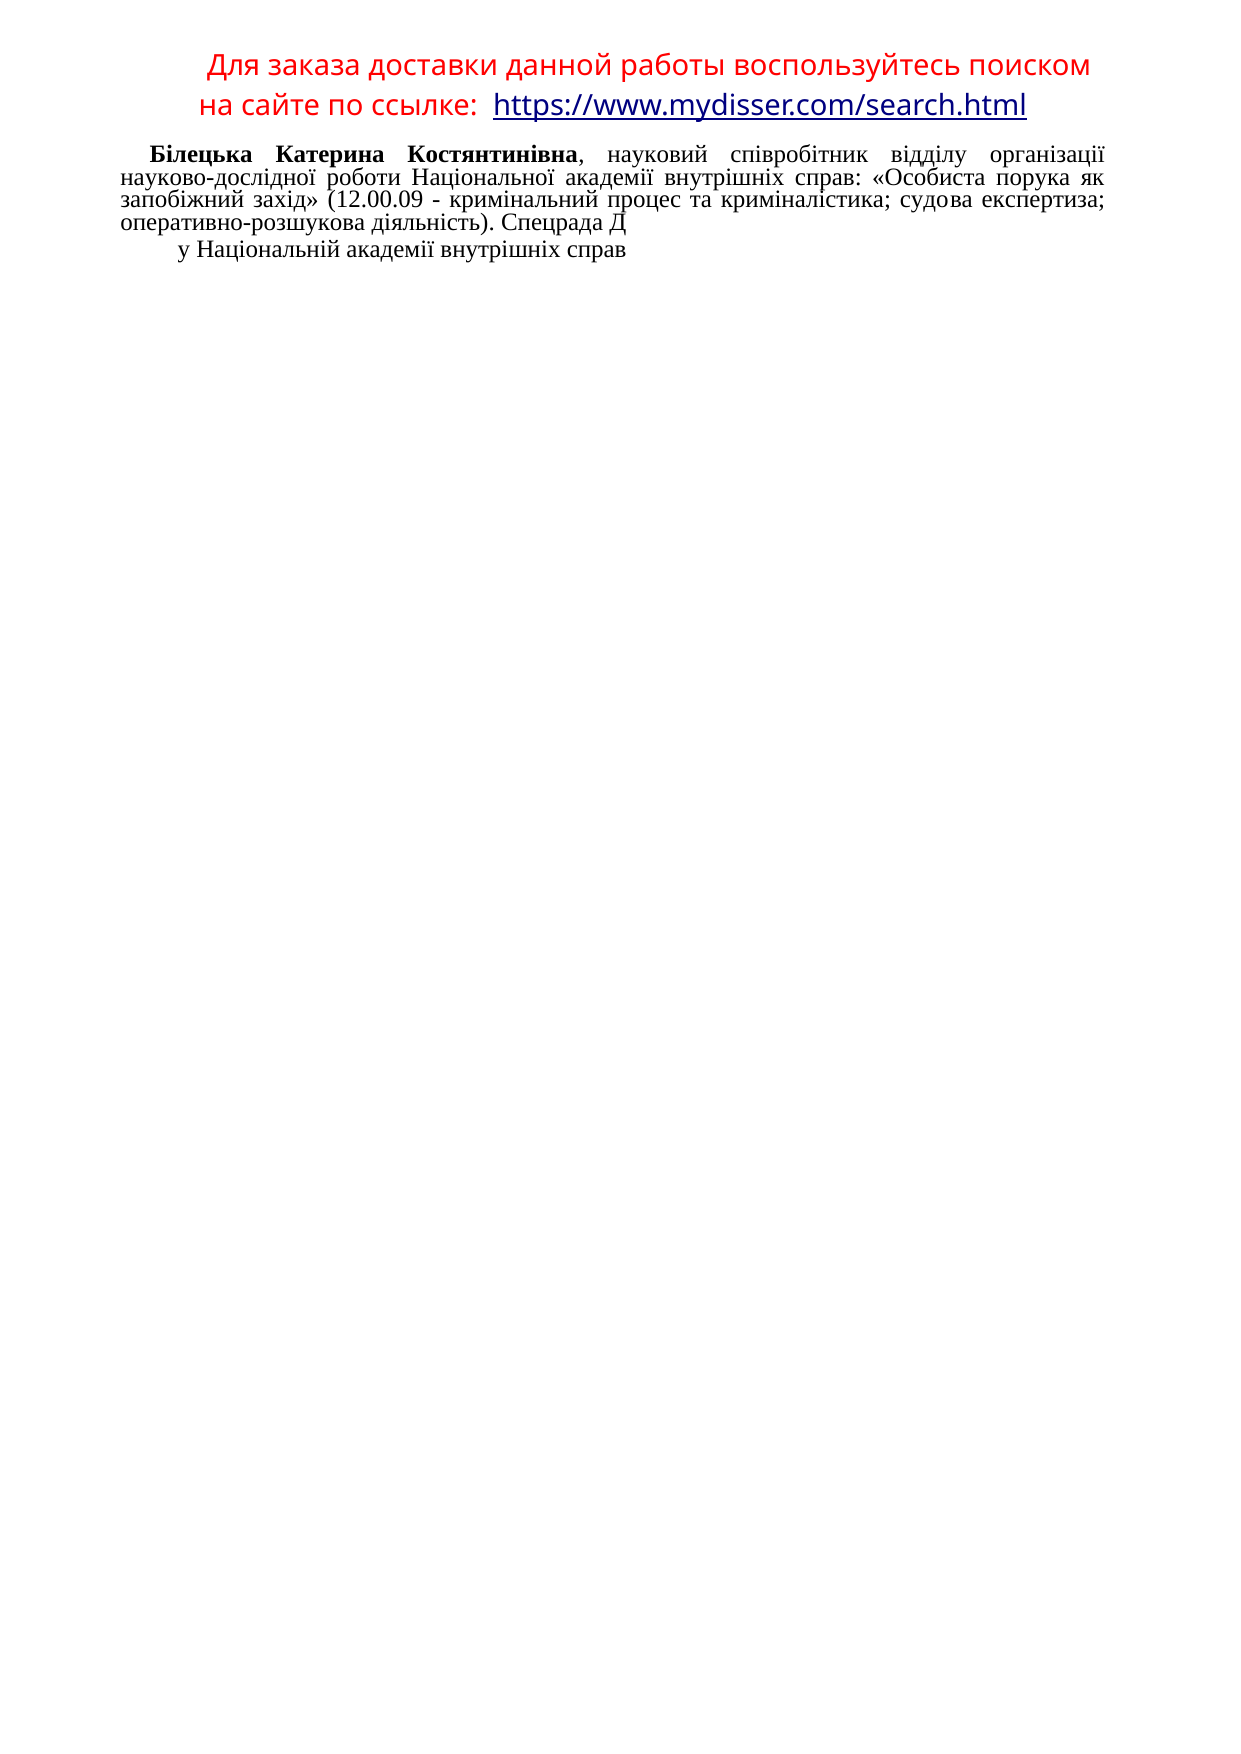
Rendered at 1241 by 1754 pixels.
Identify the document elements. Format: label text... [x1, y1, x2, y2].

text у Національній академії внутрішніх справ [118, 234, 1107, 263]
text Білецька Катерина Костянтинівна, науковий співробітник відділу організації науково-дослідної роботи Національної академії внутрішніх справ: «Особиста порука як запобіжний захід» (12.00.09 - кримінальний процес та криміналістика; судова експертиза; оперативно-розшукова діяльність). Спецрада Д [120, 144, 1105, 234]
